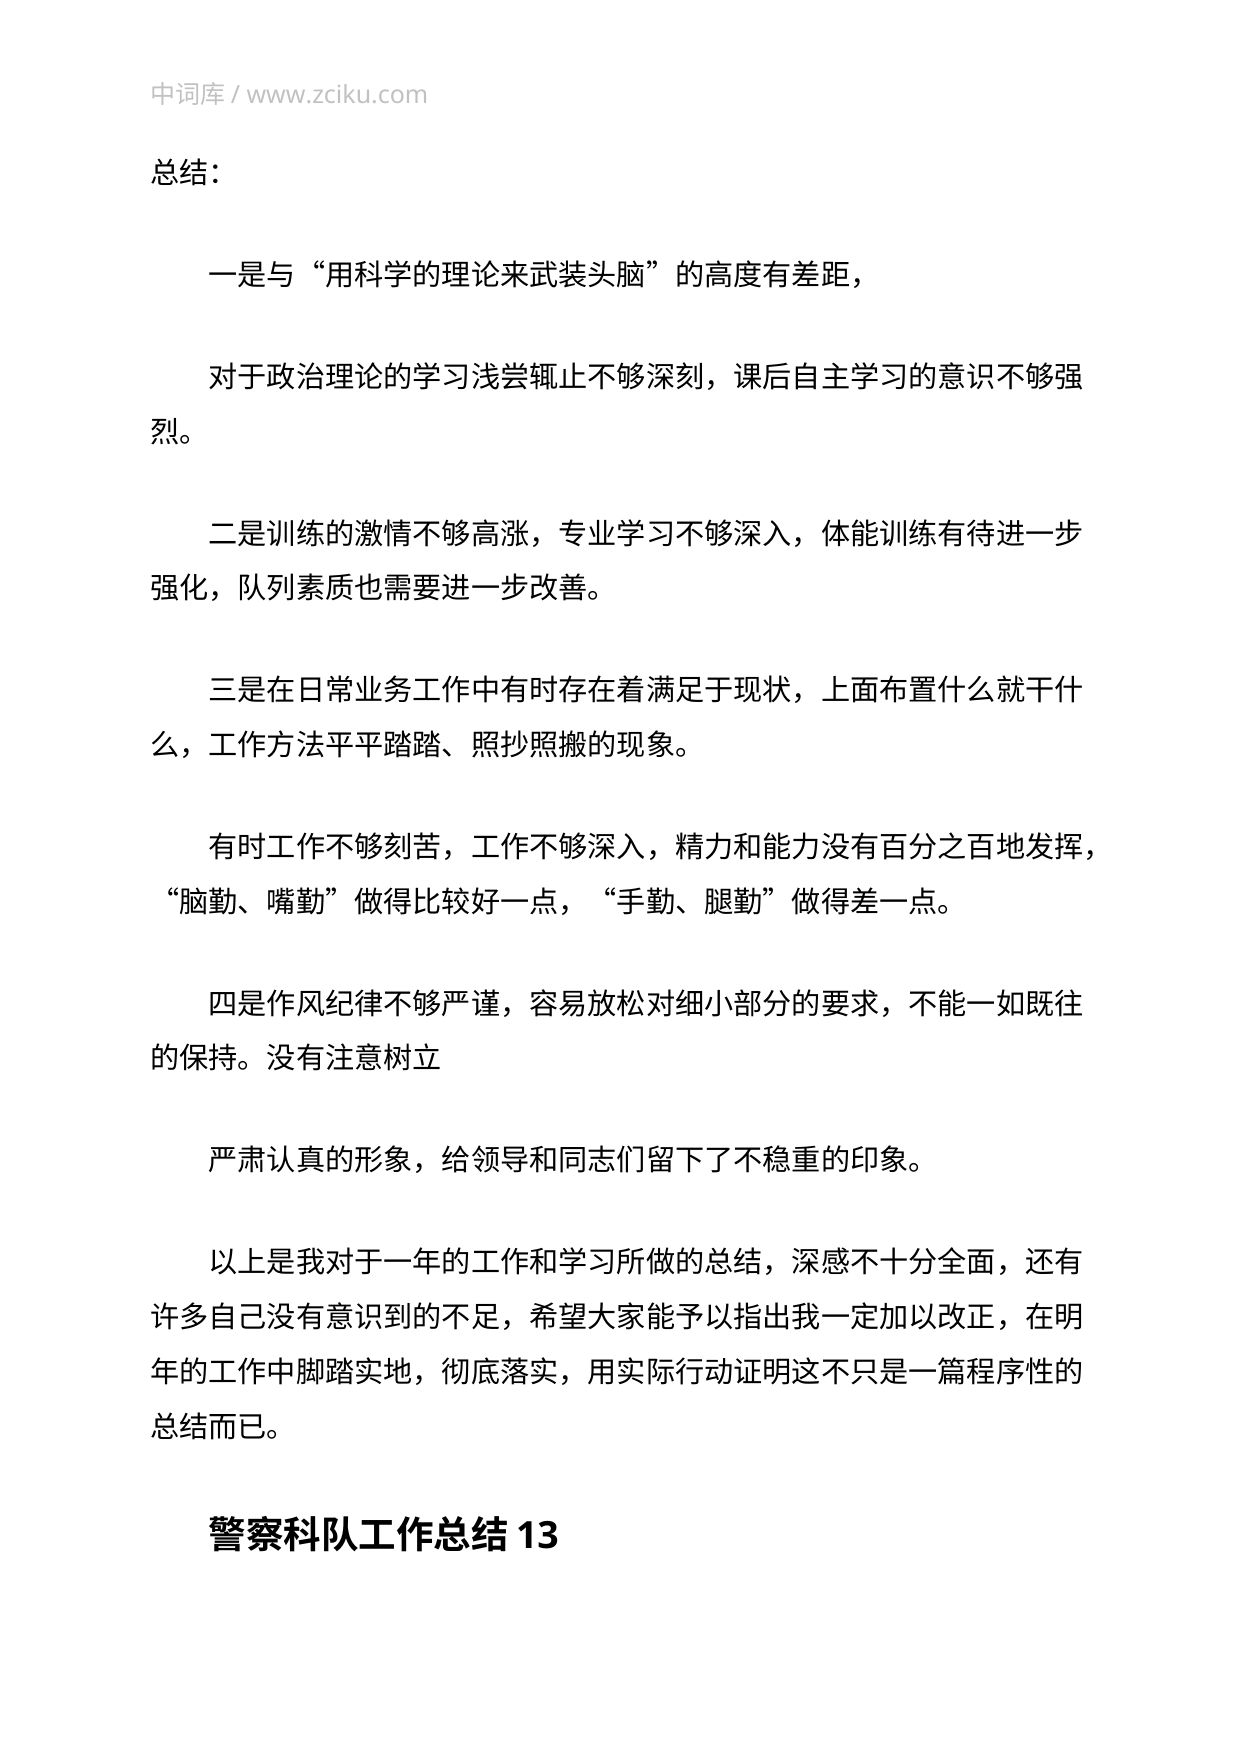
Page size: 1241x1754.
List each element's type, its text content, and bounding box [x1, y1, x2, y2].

text 严肃认真的形象，给领导和同志们留下了不稳重的印象。 [150, 1137, 1090, 1179]
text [150, 150, 1090, 192]
text 有时工作不够刻苦，工作不够深入，精力和能力没有百分之百地发挥，“脑勤、嘴勤”做得比较好一点，“手勤、腿勤”做得差一点。 [150, 823, 1090, 921]
text 对于政治理论的学习浅尝辄止不够深刻，课后自主学习的意识不够强烈。 [150, 353, 1090, 451]
text 四是作风纪律不够严谨，容易放松对细小部分的要求，不能一如既往的保持。没有注意树立 [150, 980, 1090, 1077]
text 警察科队工作总结13 [150, 1505, 1090, 1559]
text 一是与“用科学的理论来武装头脑”的高度有差距， [150, 252, 1090, 294]
text 三是在日常业务工作中有时存在着满足于现状，上面布置什么就干什么，工作方法平平踏踏、照抄照搬的现象。 [150, 667, 1090, 764]
text 二是训练的激情不够高涨，专业学习不够深入，体能训练有待进一步强化，队列素质也需要进一步改善。 [150, 510, 1090, 607]
text 以上是我对于一年的工作和学习所做的总结，深感不十分全面，还有许多自己没有意识到的不足，希望大家能予以指出我一定加以改正，在明年的工作中脚踏实地，彻底落实，用实际行动证明这不只是一篇程序性的总结而已。 [150, 1239, 1090, 1446]
